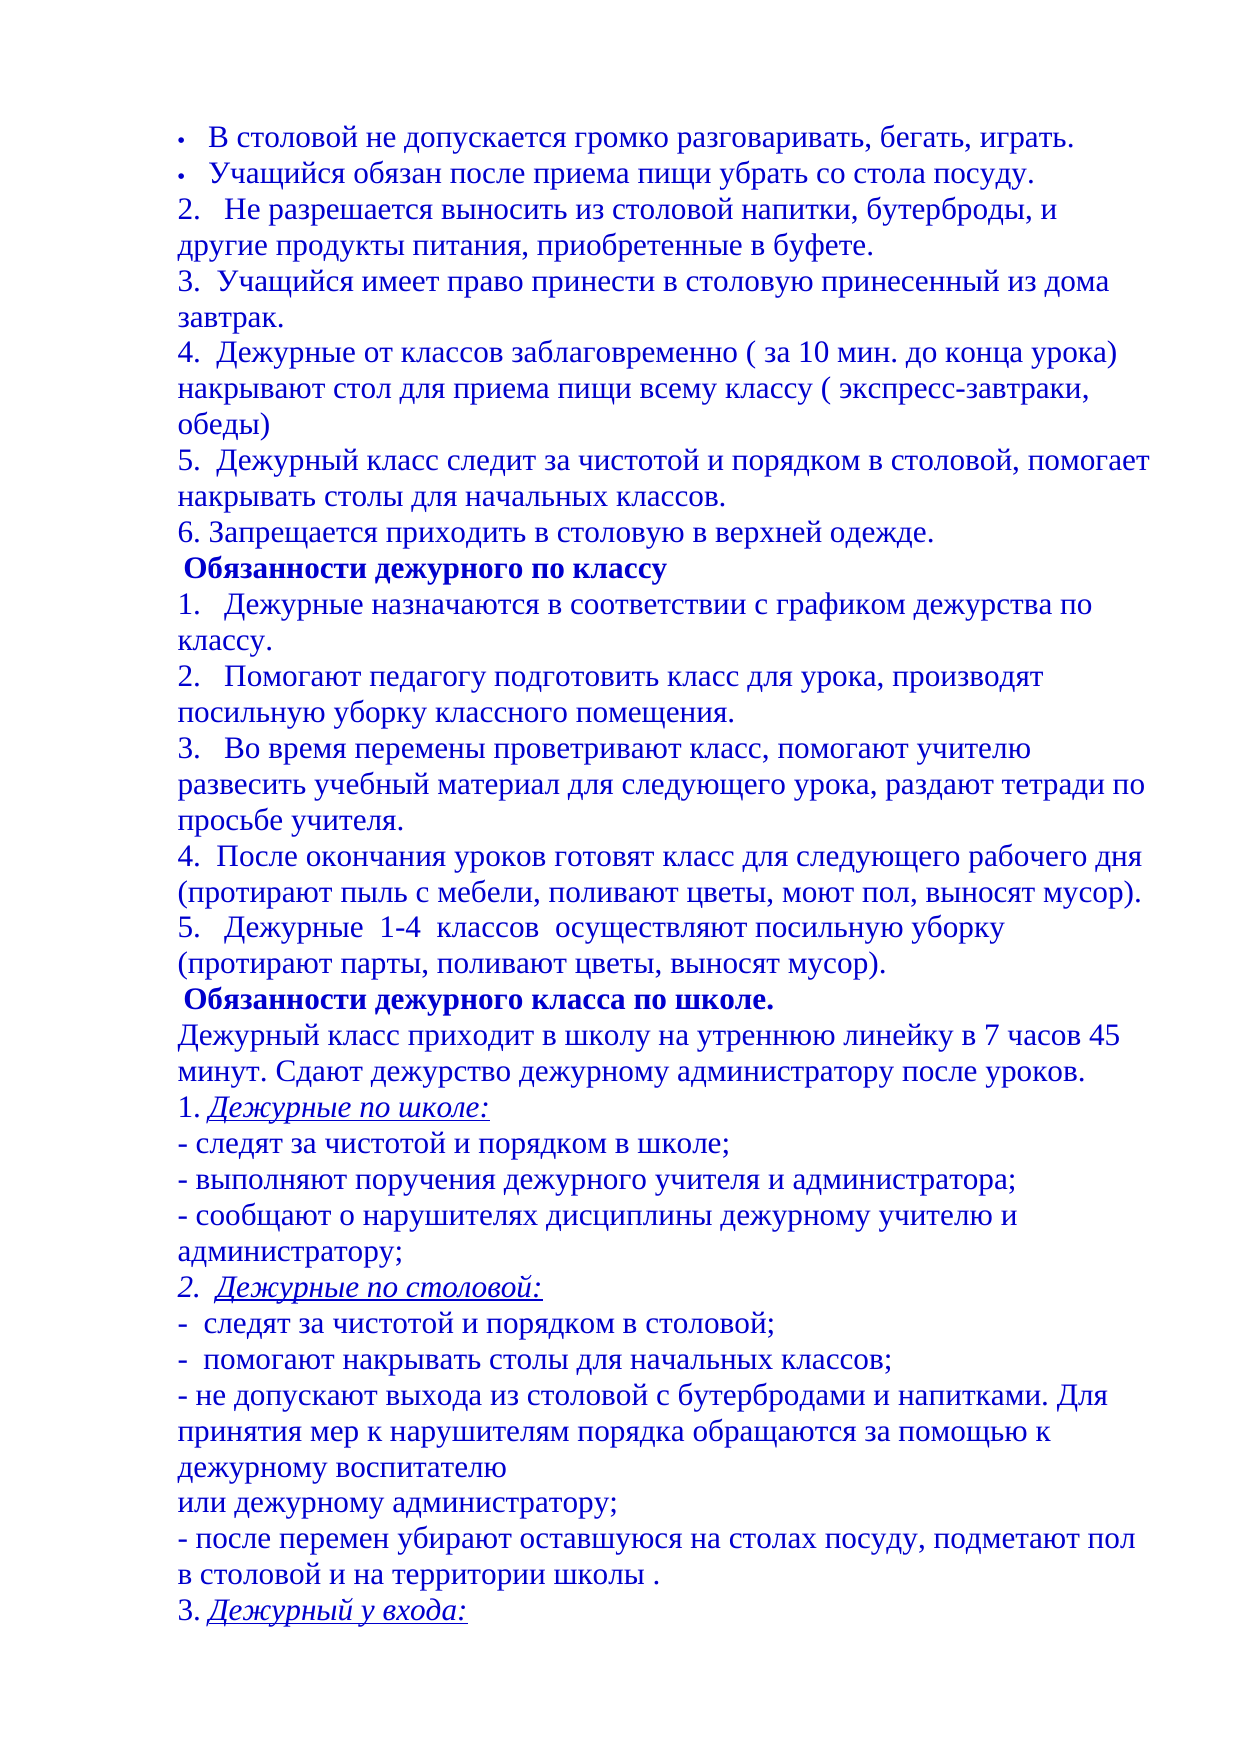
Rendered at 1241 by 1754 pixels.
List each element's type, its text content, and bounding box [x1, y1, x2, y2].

text Дежурный класс приходит в школу на утреннюю линейку в 7 часов 45 минут. Сдают дежурство дежурному администратору после уроков. [177, 1017, 1152, 1088]
text 2. Помогают педагогу подготовить класс для урока, производят посильную уборку классного помещения. [177, 657, 1152, 729]
text - следят за чистотой и порядком в школе; [177, 1124, 1152, 1160]
text - не допускают выхода из столовой с бутербродами и напитками. Для принятия мер к нарушителям порядка обращаются за помощью к дежурному воспитателю [177, 1376, 1152, 1484]
text 1. Дежурные по школе: [177, 1088, 1152, 1124]
text 6. Запрещается приходить в столовую в верхней одежде. [177, 513, 1152, 549]
text или дежурному администратору; [177, 1484, 1152, 1520]
text 4. Дежурные от классов заблаговременно ( за 10 мин. до конца урока) накрывают стол для приема пищи всему классу ( экспресс-завтраки, обеды) [177, 334, 1152, 442]
text - следят за чистотой и порядком в столовой; [177, 1304, 1152, 1340]
text 3. Учащийся имеет право принести в столовую принесенный из дома завтрак. [177, 262, 1152, 334]
text Обязанности дежурного по классу [177, 549, 1152, 585]
text 4. После окончания уроков готовят класс для следующего рабочего дня (протирают пыль с мебели, поливают цветы, моют пол, выносят мусор). [177, 837, 1152, 909]
text - выполняют поручения дежурного учителя и администратора; [177, 1160, 1152, 1196]
text Обязанности дежурного класса по школе. [177, 981, 1152, 1017]
text 2. Дежурные по столовой: [177, 1268, 1152, 1304]
text • Учащийся обязан после приема пищи убрать со стола посуду. [177, 154, 1152, 190]
text 1. Дежурные назначаются в соответствии с графиком дежурства по классу. [177, 585, 1152, 657]
text 5. Дежурные 1-4 классов осуществляют посильную уборку (протирают парты, поливают цветы, выносят мусор). [177, 909, 1152, 981]
text 3. Во время перемены проветривают класс, помогают учителю развесить учебный материал для следующего урока, раздают тетради по просьбе учителя. [177, 729, 1152, 837]
text - сообщают о нарушителях дисциплины дежурному учителю и администратору; [177, 1196, 1152, 1268]
text 3. Дежурный у входа: [177, 1592, 1152, 1627]
text 2. Не разрешается выносить из столовой напитки, бутерброды, и другие продукты питания, приобретенные в буфете. [177, 190, 1152, 262]
text 5. Дежурный класс следит за чистотой и порядком в столовой, помогает накрывать столы для начальных классов. [177, 442, 1152, 513]
text - помогают накрывать столы для начальных классов; [177, 1340, 1152, 1376]
text • В столовой не допускается громко разговаривать, бегать, играть. [177, 118, 1152, 154]
text - после перемен убирают оставшуюся на столах посуду, подметают пол в столовой и на территории школы . [177, 1520, 1152, 1592]
